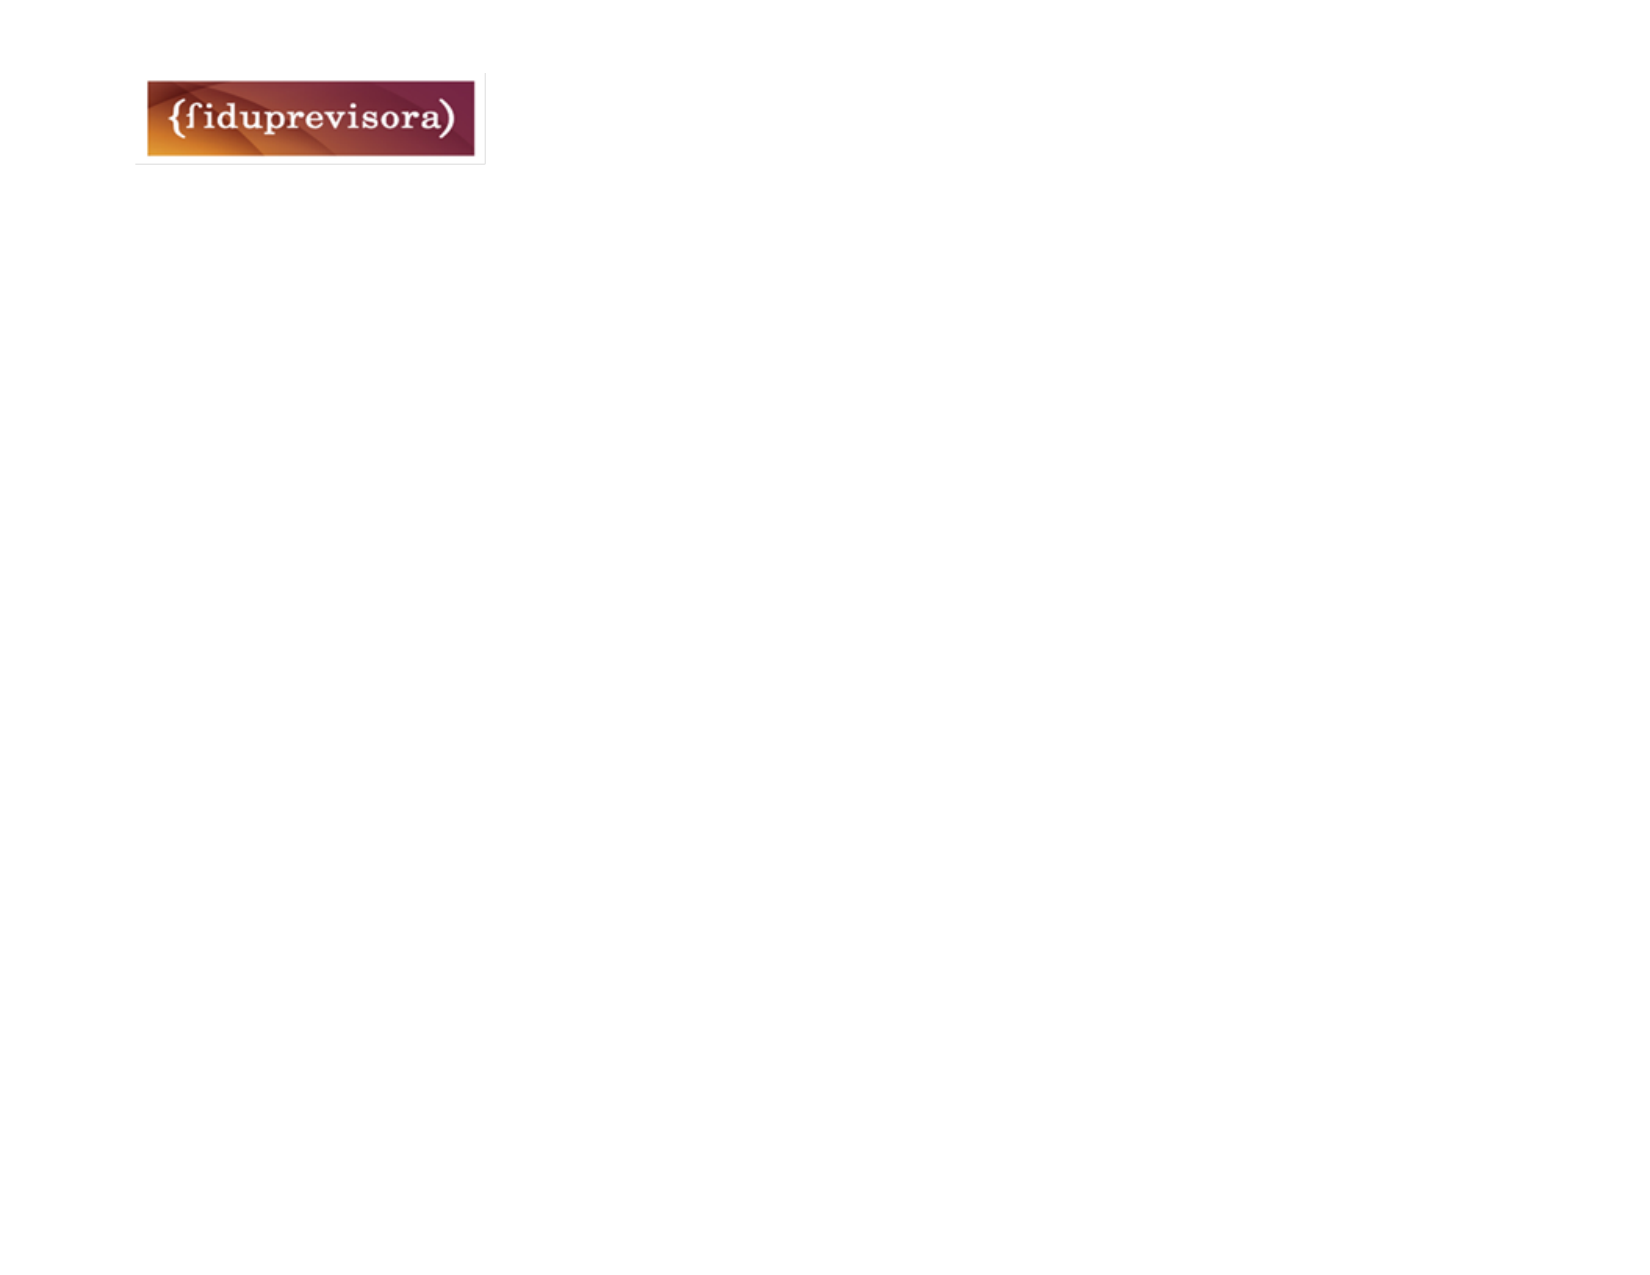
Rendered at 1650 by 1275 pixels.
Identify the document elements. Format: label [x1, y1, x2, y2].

picture [135, 73, 487, 166]
